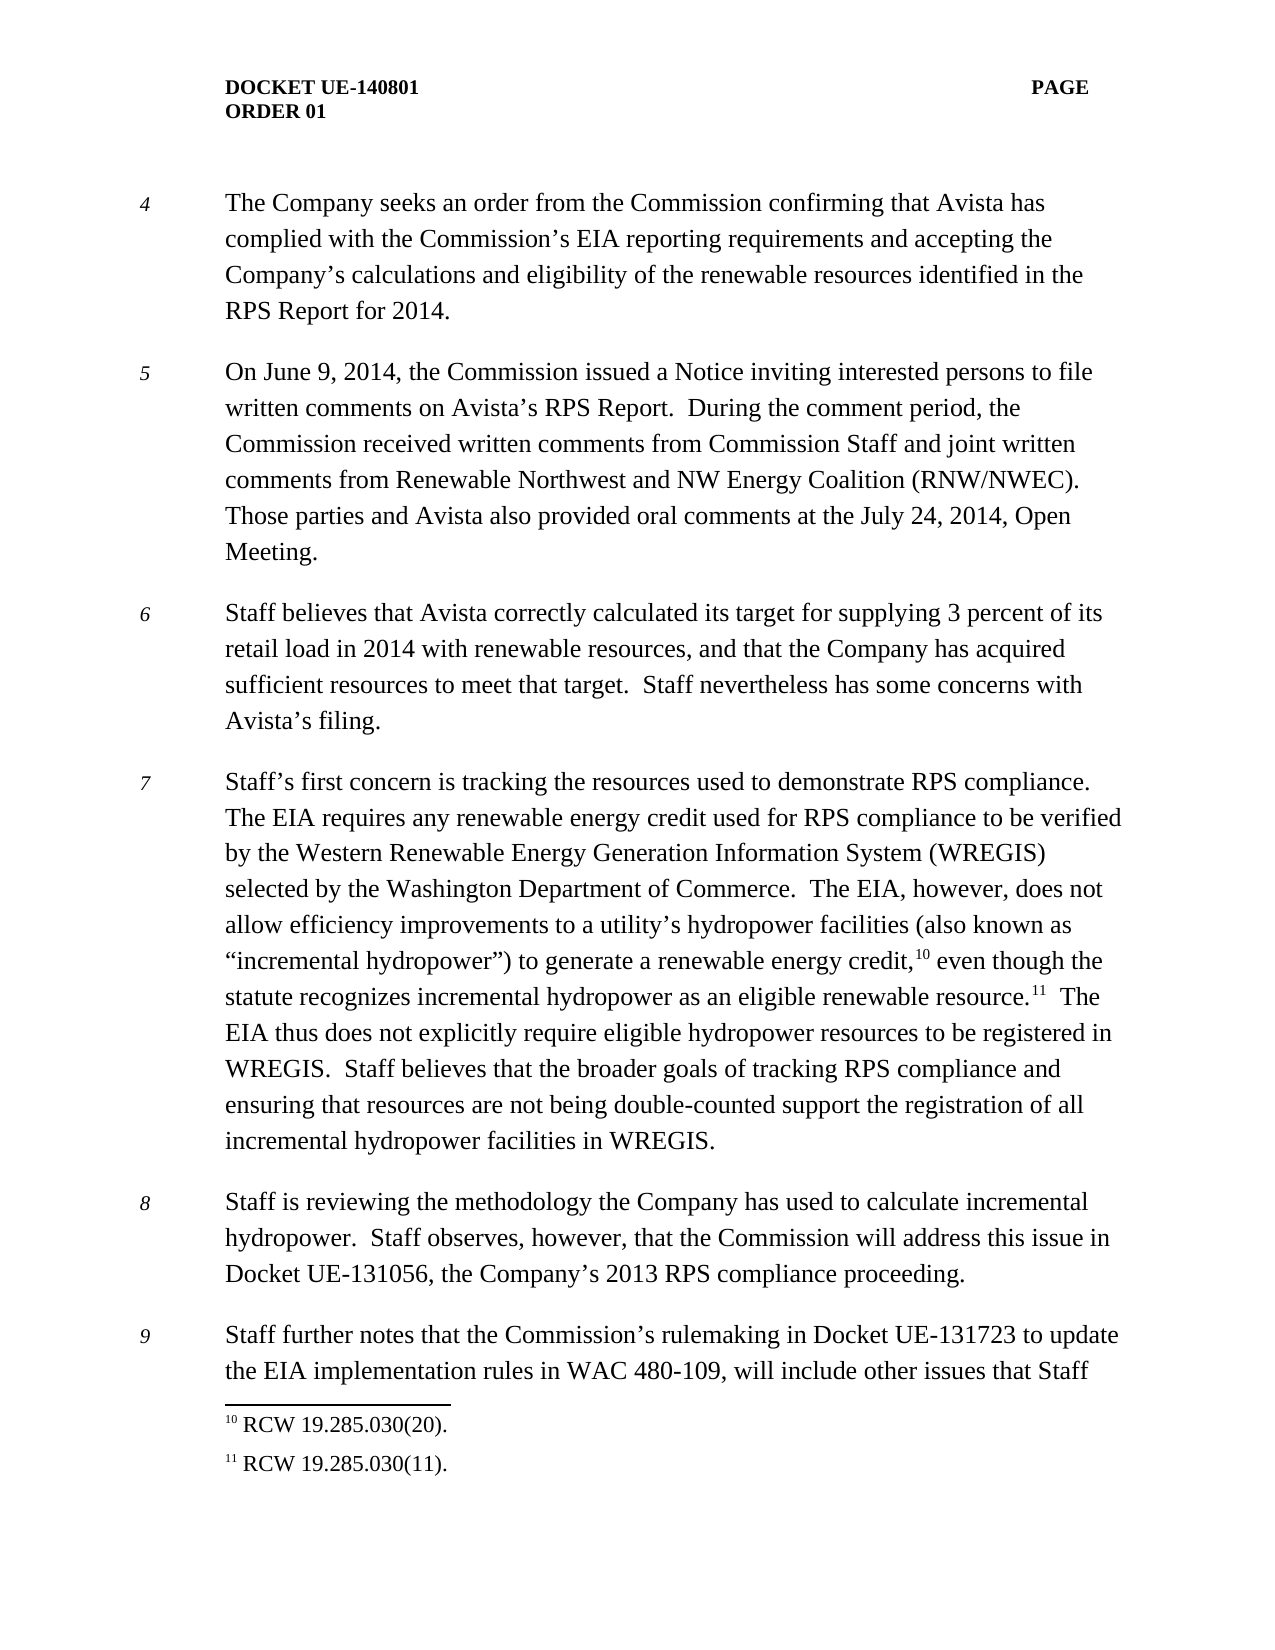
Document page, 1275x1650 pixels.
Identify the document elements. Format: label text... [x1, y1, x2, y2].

list Staff believes that Avista correctly calculated its target for supplying 3 percent of its retail load in 2014 with renewable resources, and that the Company has acquired sufficient resources to meet that target. Staff nevertheless has some concerns with Avista’s filing. [150, 597, 1125, 735]
list Staff is reviewing the methodology the Company has used to calculate incremental hydropower. Staff observes, however, that the Commission will address this issue in Docket UE-131056, the Company’s 2013 RPS compliance proceeding. [150, 1186, 1125, 1288]
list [150, 1319, 1125, 1385]
list On June 9, 2014, the Commission issued a Notice inviting interested persons to file written comments on Avista’s RPS Report. During the comment period, the Commission received written comments from Commission Staff and joint written comments from Renewable Northwest and NW Energy Coalition (RNW/NWEC). Those parties and Avista also provided oral comments at the July 24, 2014, Open Meeting. [150, 356, 1125, 566]
list Staff’s first concern is tracking the resources used to demonstrate RPS compliance. The EIA requires any renewable energy credit used for RPS compliance to be verified by the Western Renewable Energy Generation Information System (WREGIS) selected by the Washington Department of Commerce. The EIA, however, does not allow efficiency improvements to a utility’s hydropower facilities (also known as “incremental hydropower”) to generate a renewable energy credit, even though the statute recognizes incremental hydropower as an eligible renewable resource. The EIA thus does not explicitly require eligible hydropower resources to be registered in WREGIS. Staff believes that the broader goals of tracking RPS compliance and ensuring that resources are not being double-counted support the registration of all incremental hydropower facilities in WREGIS. [150, 766, 1125, 1155]
list The Company seeks an order from the Commission confirming that Avista has complied with the Commission’s EIA reporting requirements and accepting the Company’s calculations and eligibility of the renewable resources identified in the RPS Report for 2014. [150, 187, 1125, 325]
